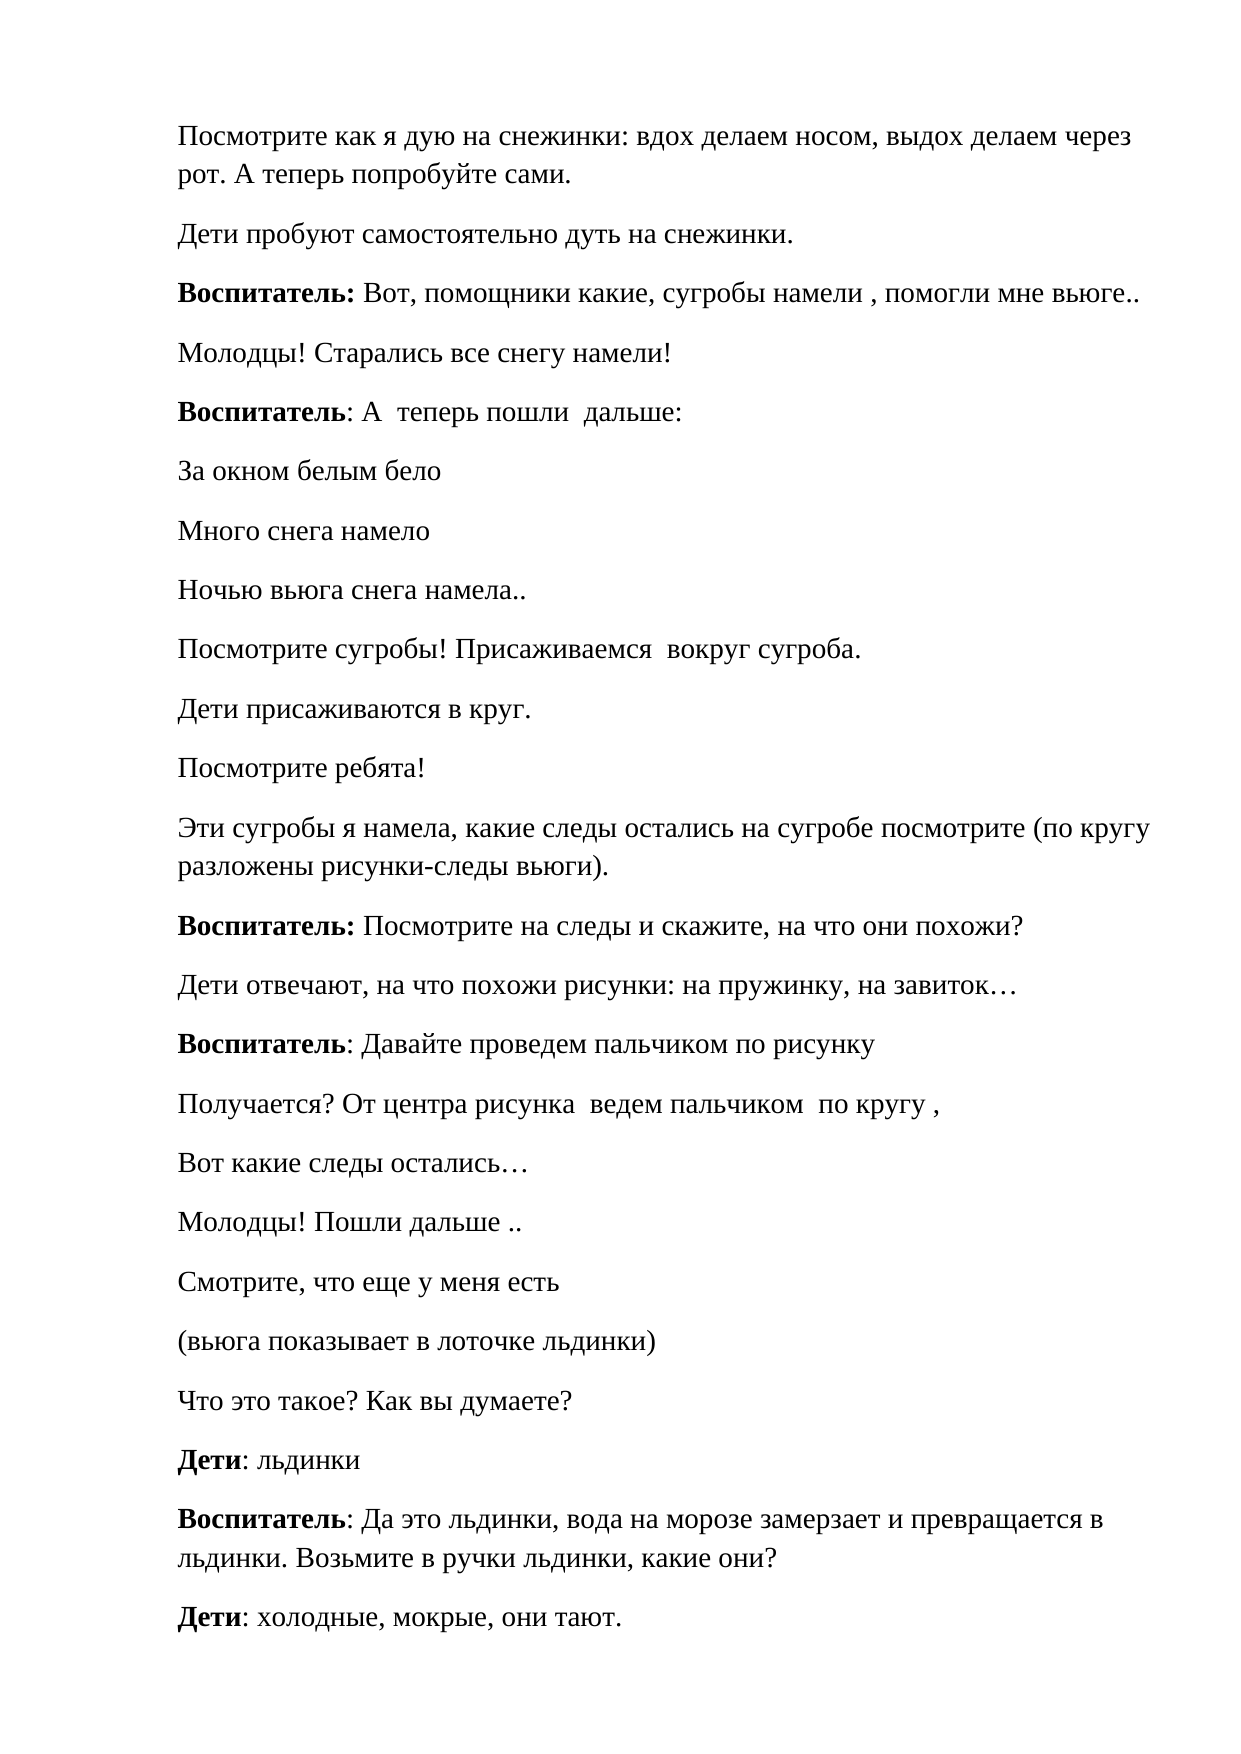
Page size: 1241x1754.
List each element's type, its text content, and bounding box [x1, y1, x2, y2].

text (вьюга показывает в лоточке льдинки) [177, 1323, 1152, 1357]
text Дети: холодные, мокрые, они тают. [177, 1599, 1152, 1633]
text Ночью вьюга снега намела.. [177, 572, 1152, 606]
text Посмотрите ребята! [177, 750, 1152, 784]
text Дети пробуют самостоятельно дуть на снежинки. [177, 216, 1152, 249]
text Дети отвечают, на что похожи рисунки: на пружинку, на завиток… [177, 967, 1152, 1001]
text Много снега намело [177, 513, 1152, 546]
text Дети присаживаются в круг. [177, 691, 1152, 724]
text Воспитатель: Посмотрите на следы и скажите, на что они похожи? [177, 908, 1152, 941]
text За окном белым бело [177, 453, 1152, 487]
text Воспитатель: Вот, помощники какие, сугробы намели , помогли мне вьюге.. [177, 275, 1152, 309]
text Вот какие следы остались… [177, 1145, 1152, 1179]
text Молодцы! Пошли дальше .. [177, 1204, 1152, 1238]
text Посмотрите сугробы! Присаживаемся вокруг сугроба. [177, 632, 1152, 665]
text Воспитатель: Давайте проведем пальчиком по рисунку [177, 1026, 1152, 1060]
text Дети: льдинки [177, 1442, 1152, 1476]
text Посмотрите как я дую на снежинки: вдох делаем носом, выдох делаем через рот. А теперь попробуйте сами. [177, 118, 1152, 190]
text Получается? От центра рисунка ведем пальчиком по кругу , [177, 1086, 1152, 1119]
text Что это такое? Как вы думаете? [177, 1383, 1152, 1416]
text Воспитатель: Да это льдинки, вода на морозе замерзает и превращается в льдинки. Возьмите в ручки льдинки, какие они? [177, 1501, 1152, 1573]
text Эти сугробы я намела, какие следы остались на сугробе посмотрите (по кругу разложены рисунки-следы вьюги). [177, 810, 1152, 882]
text Воспитатель: А теперь пошли дальше: [177, 394, 1152, 428]
text Смотрите, что еще у меня есть [177, 1264, 1152, 1297]
text Молодцы! Старались все снегу намели! [177, 335, 1152, 368]
